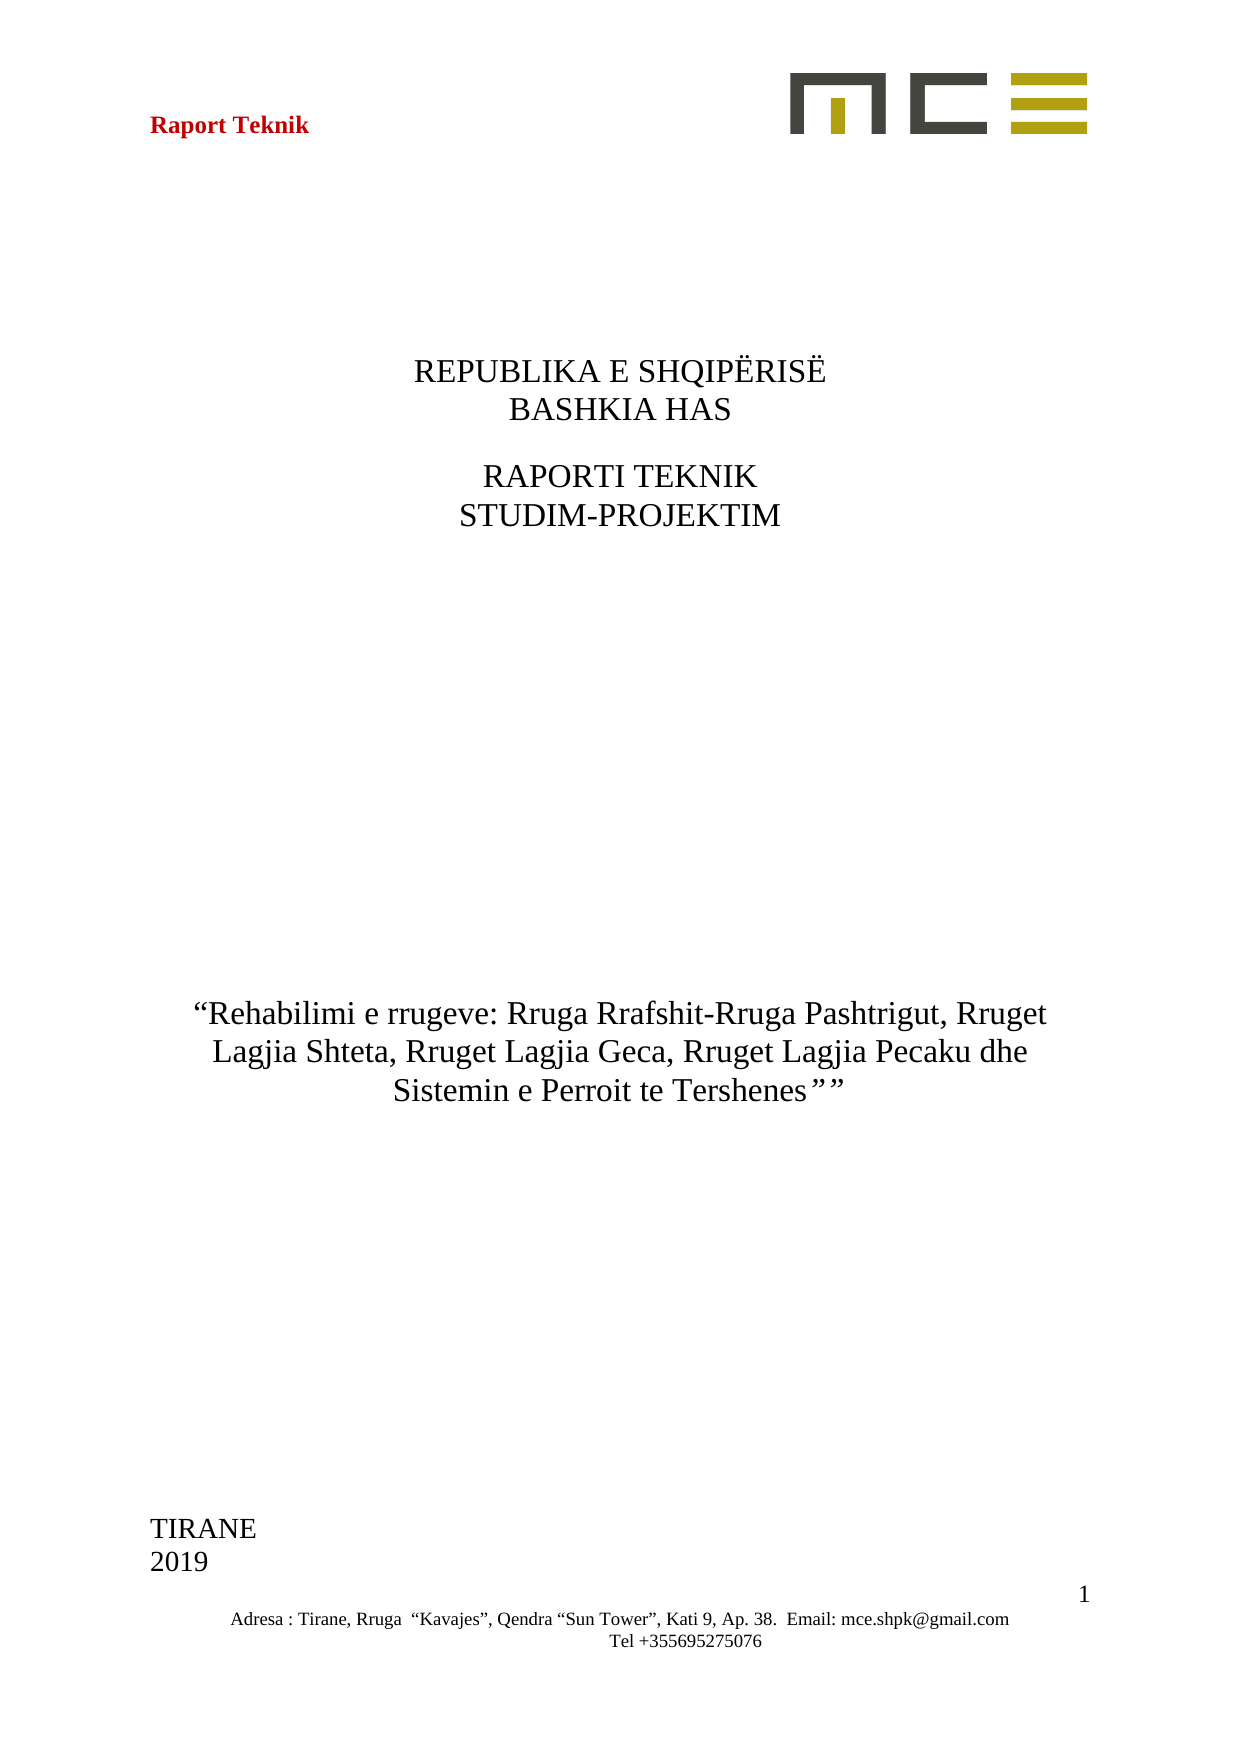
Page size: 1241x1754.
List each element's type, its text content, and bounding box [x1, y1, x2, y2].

text STUDIM-PROJEKTIM [150, 495, 1090, 533]
text TIRANE [150, 1511, 1090, 1544]
picture [790, 73, 1088, 134]
text BASHKIA HAS [150, 389, 1090, 428]
text RAPORTI TEKNIK [150, 457, 1090, 495]
text REPUBLIKA E SHQIPËRISË [150, 351, 1090, 389]
text “Rehabilimi e rrugeve: Rruga Rrafshit-Rruga Pashtrigut, Rruget Lagjia Shteta, Rruget Lagjia Geca, Rruget Lagjia Pecaku dhe Sistemin e Perroit te Tershenes”” [150, 993, 1090, 1108]
text 2019 [150, 1544, 1090, 1578]
